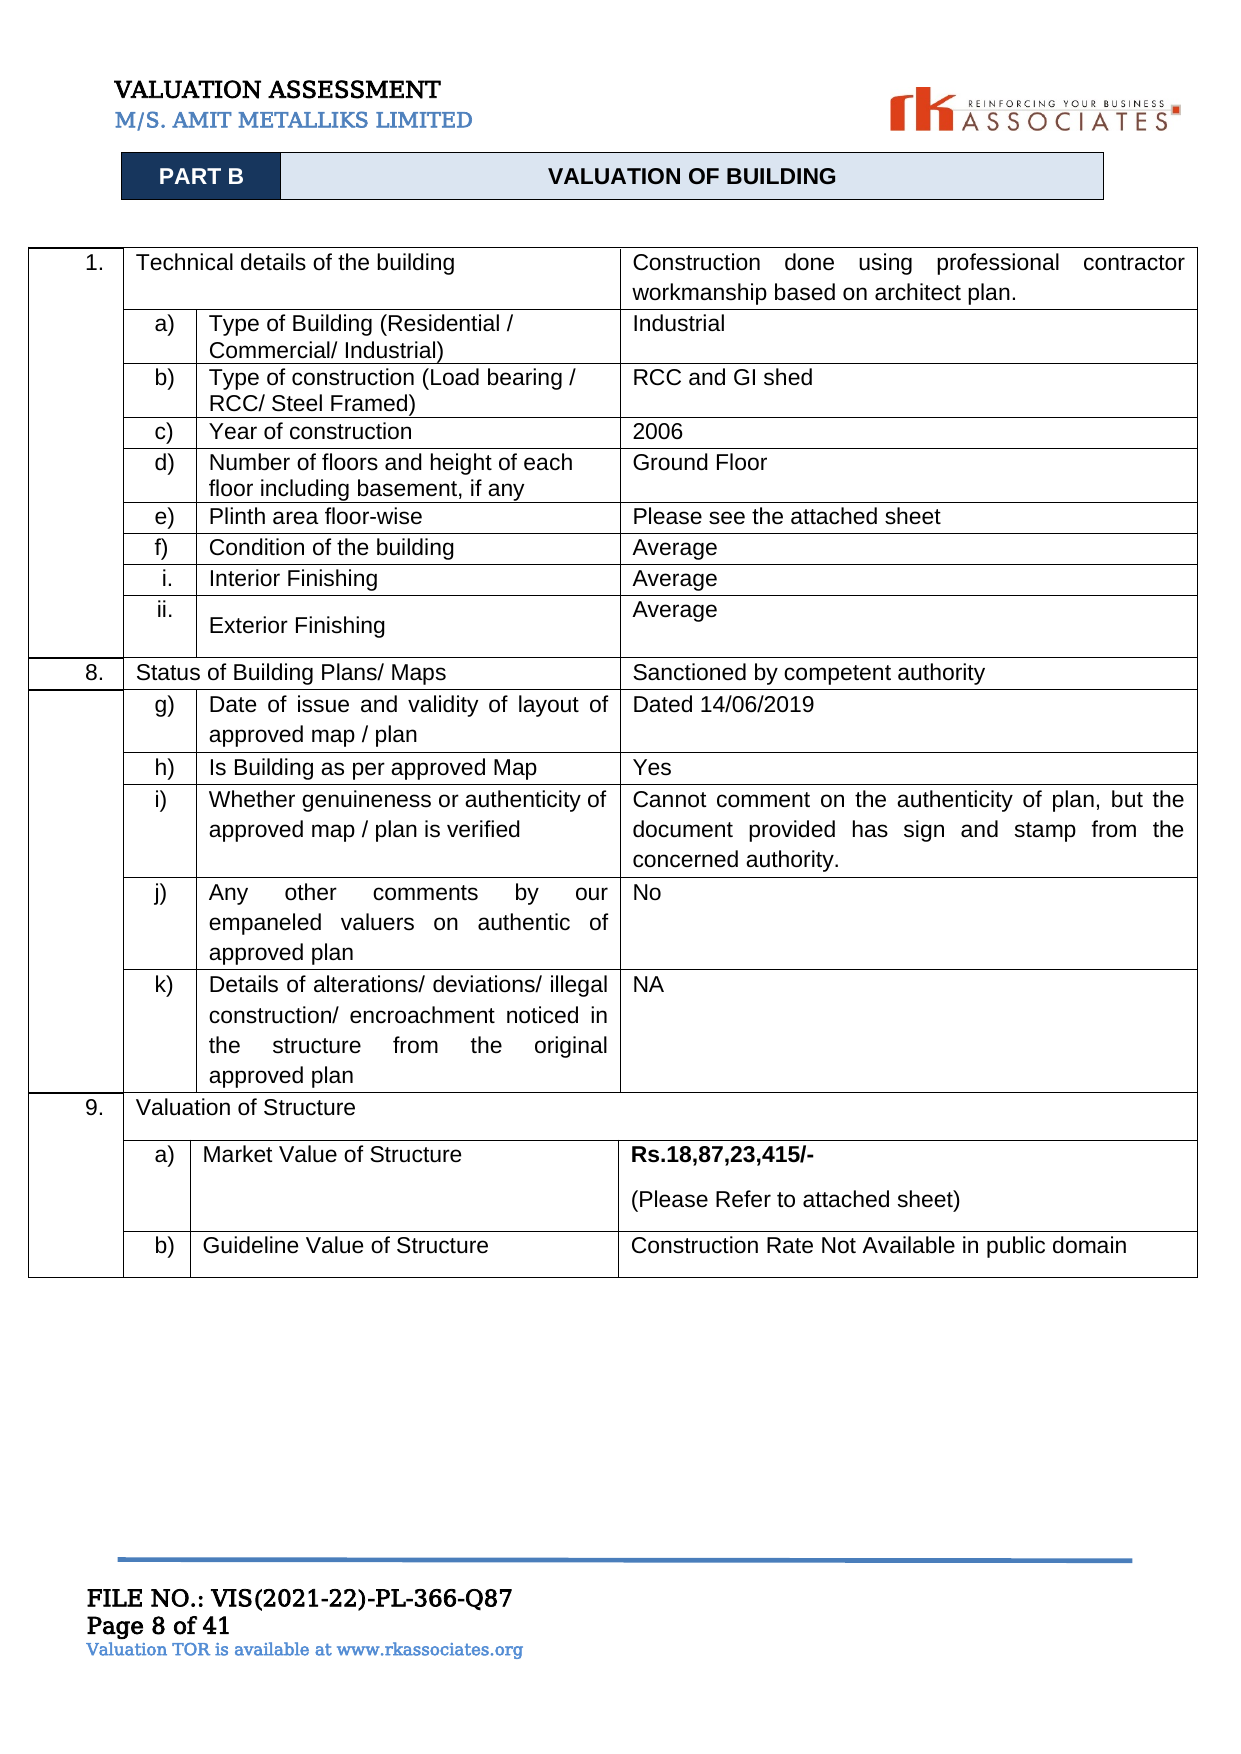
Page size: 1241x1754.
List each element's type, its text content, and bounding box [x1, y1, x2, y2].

table_cell Date of issue and validity of layout of approved map / plan [197, 690, 620, 752]
table_cell [124, 565, 196, 595]
table_cell Ground Floor [621, 449, 1197, 502]
table_cell [124, 878, 196, 969]
table_header Technical details of the building [124, 248, 620, 309]
table_cell Whether genuineness or authenticity of approved map / plan is verified [197, 785, 620, 877]
table_cell Market Value of Structure [191, 1141, 618, 1231]
table_cell [124, 1232, 190, 1277]
table_cell Interior Finishing [197, 565, 620, 595]
table_cell [124, 364, 196, 417]
table_cell 2006 [621, 418, 1197, 448]
table_cell Please see the attached sheet [621, 503, 1197, 533]
table_cell Year of construction [197, 418, 620, 448]
table_cell [124, 503, 196, 533]
table_cell [29, 1094, 123, 1277]
table_cell Average [621, 565, 1197, 595]
table_cell Plinth area floor-wise [197, 503, 620, 533]
table_cell Status of Building Plans/ Maps [124, 658, 620, 689]
table_cell Guideline Value of Structure [191, 1232, 618, 1277]
table_cell Rs.18,87,23,415/- (Please Refer to attached sheet) [619, 1141, 1197, 1231]
table_cell RCC and GI shed [621, 364, 1197, 417]
table_cell Number of floors and height of each floor including basement, if any [197, 449, 620, 502]
table_cell [124, 753, 196, 784]
table_cell [124, 690, 196, 752]
table_cell NA [621, 970, 1197, 1092]
table_cell Type of construction (Load bearing / RCC/ Steel Framed) [197, 364, 620, 417]
table_cell [124, 970, 196, 1092]
table_cell Yes [621, 753, 1197, 784]
table_cell Average [621, 534, 1197, 564]
table_header VALUATION OF BUILDING [281, 153, 1103, 199]
table_cell Valuation of Structure [124, 1093, 1197, 1139]
table_header [29, 249, 123, 657]
table_cell [124, 534, 196, 564]
table_cell Is Building as per approved Map [197, 753, 620, 784]
table_cell Construction Rate Not Available in public domain [619, 1232, 1197, 1277]
table_cell Condition of the building [197, 534, 620, 564]
table_cell [124, 310, 196, 363]
table_cell Cannot comment on the authenticity of plan, but the document provided has sign and stamp from the concerned authority. [621, 785, 1197, 877]
table_cell [29, 691, 123, 1092]
table_cell [29, 659, 123, 689]
table_cell [124, 418, 196, 448]
table_cell Dated 14/06/2019 [621, 690, 1197, 752]
table_cell [124, 785, 196, 877]
picture [890, 87, 1181, 131]
table_header . [621, 248, 1197, 309]
table_header PART B [122, 153, 280, 199]
table_cell Details of alterations/ deviations/ illegal construction/ encroachment noticed in the structure from the original approved plan [197, 970, 620, 1092]
table_cell [124, 1141, 190, 1231]
table_cell [124, 449, 196, 502]
table_cell [124, 596, 196, 657]
table_cell Any other comments by our empaneled valuers on authentic of approved plan [197, 878, 620, 969]
table_cell Type of Building (Residential / Commercial/ Industrial) [197, 310, 620, 363]
table_cell Exterior Finishing [197, 596, 620, 657]
table_cell Average [621, 596, 1197, 657]
table_cell No [621, 878, 1197, 969]
table_cell Industrial [621, 310, 1197, 363]
